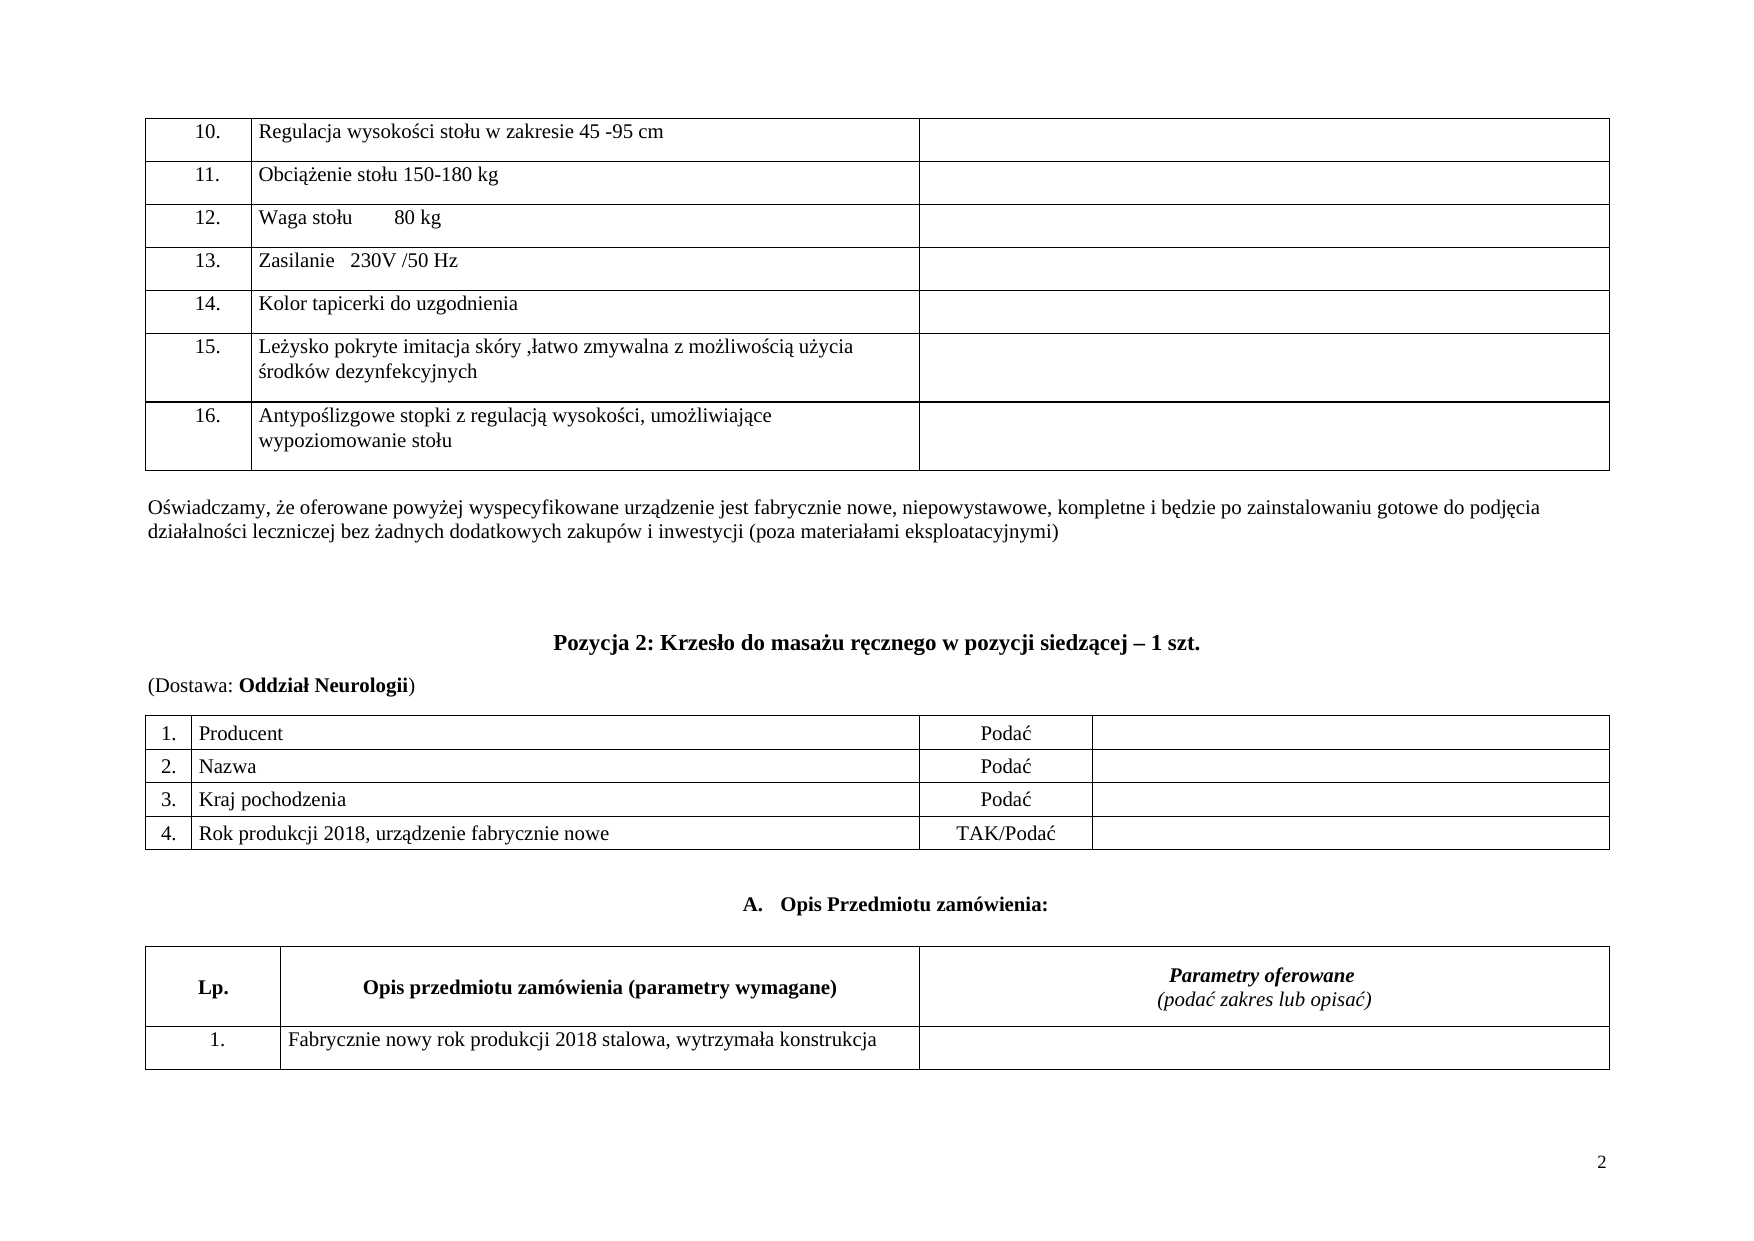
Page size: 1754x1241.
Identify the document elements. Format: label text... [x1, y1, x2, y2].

table_cell [920, 162, 1609, 204]
table_cell Leżysko pokryte imitacja skóry ,łatwo zmywalna z możliwością użycia środków dezynfekcyjnych [252, 334, 919, 401]
list Opis Przedmiotu zamówienia: [185, 892, 1606, 916]
table_cell 4. [146, 817, 191, 849]
text Pozycja 2: Krzesło do masażu ręcznego w pozycji siedzącej – 1 szt. [148, 629, 1606, 655]
table_cell [920, 403, 1609, 470]
table_cell [146, 119, 251, 161]
table_header Lp. [146, 947, 280, 1026]
table_cell [920, 119, 1609, 161]
table_cell [1093, 750, 1609, 782]
table_cell TAK/Podać [920, 817, 1092, 849]
table_cell [920, 248, 1609, 290]
table_cell [146, 248, 251, 290]
table_cell [146, 1027, 280, 1069]
table_header Producent [192, 716, 919, 749]
table_cell [920, 334, 1609, 401]
table_cell [146, 162, 251, 204]
table_cell [146, 334, 251, 401]
table_cell Zasilanie 230V /50 Hz [252, 248, 919, 290]
table_cell Podać [920, 783, 1092, 816]
table_cell Regulacja wysokości stołu w zakresie 45 -95 cm [252, 119, 919, 161]
table_cell Fabrycznie nowy rok produkcji 2018 stalowa, wytrzymała konstrukcja [281, 1027, 919, 1069]
table_cell 2. [146, 750, 191, 782]
table_cell [920, 1027, 1609, 1069]
table_cell Podać [920, 750, 1092, 782]
table_cell Antypoślizgowe stopki z regulacją wysokości, umożliwiające wypoziomowanie stołu [252, 403, 919, 470]
table_cell Waga stołu 80 kg [252, 205, 919, 247]
table_cell [146, 403, 251, 470]
table_cell Nazwa [192, 750, 919, 782]
table_cell [920, 291, 1609, 333]
table_cell 3. [146, 783, 191, 816]
table_cell [1093, 783, 1609, 816]
text Oświadczamy, że oferowane powyżej wyspecyfikowane urządzenie jest fabrycznie nowe, niepowystawowe, kompletne i będzie po zainstalowaniu gotowe do podjęcia działalności leczniczej bez żadnych dodatkowych zakupów i inwestycji (poza materiałami eksploatacyjnymi) [148, 495, 1606, 543]
table_cell Rok produkcji 2018, urządzenie fabrycznie nowe [192, 817, 919, 849]
table_cell [146, 205, 251, 247]
table_header Podać [920, 716, 1092, 749]
table_cell Kolor tapicerki do uzgodnienia [252, 291, 919, 333]
table_cell [1093, 817, 1609, 849]
table_header [1093, 716, 1609, 749]
table_cell [920, 205, 1609, 247]
table_cell Obciążenie stołu 150-180 kg [252, 162, 919, 204]
table_cell [146, 291, 251, 333]
table_header Parametry oferowane (podać zakres lub opisać) [920, 947, 1609, 1026]
table_header 1. [146, 716, 191, 749]
text (Dostawa: Oddział Neurologii) [148, 673, 1606, 697]
table_header Opis przedmiotu zamówienia (parametry wymagane) [281, 947, 919, 1026]
table_cell Kraj pochodzenia [192, 783, 919, 816]
